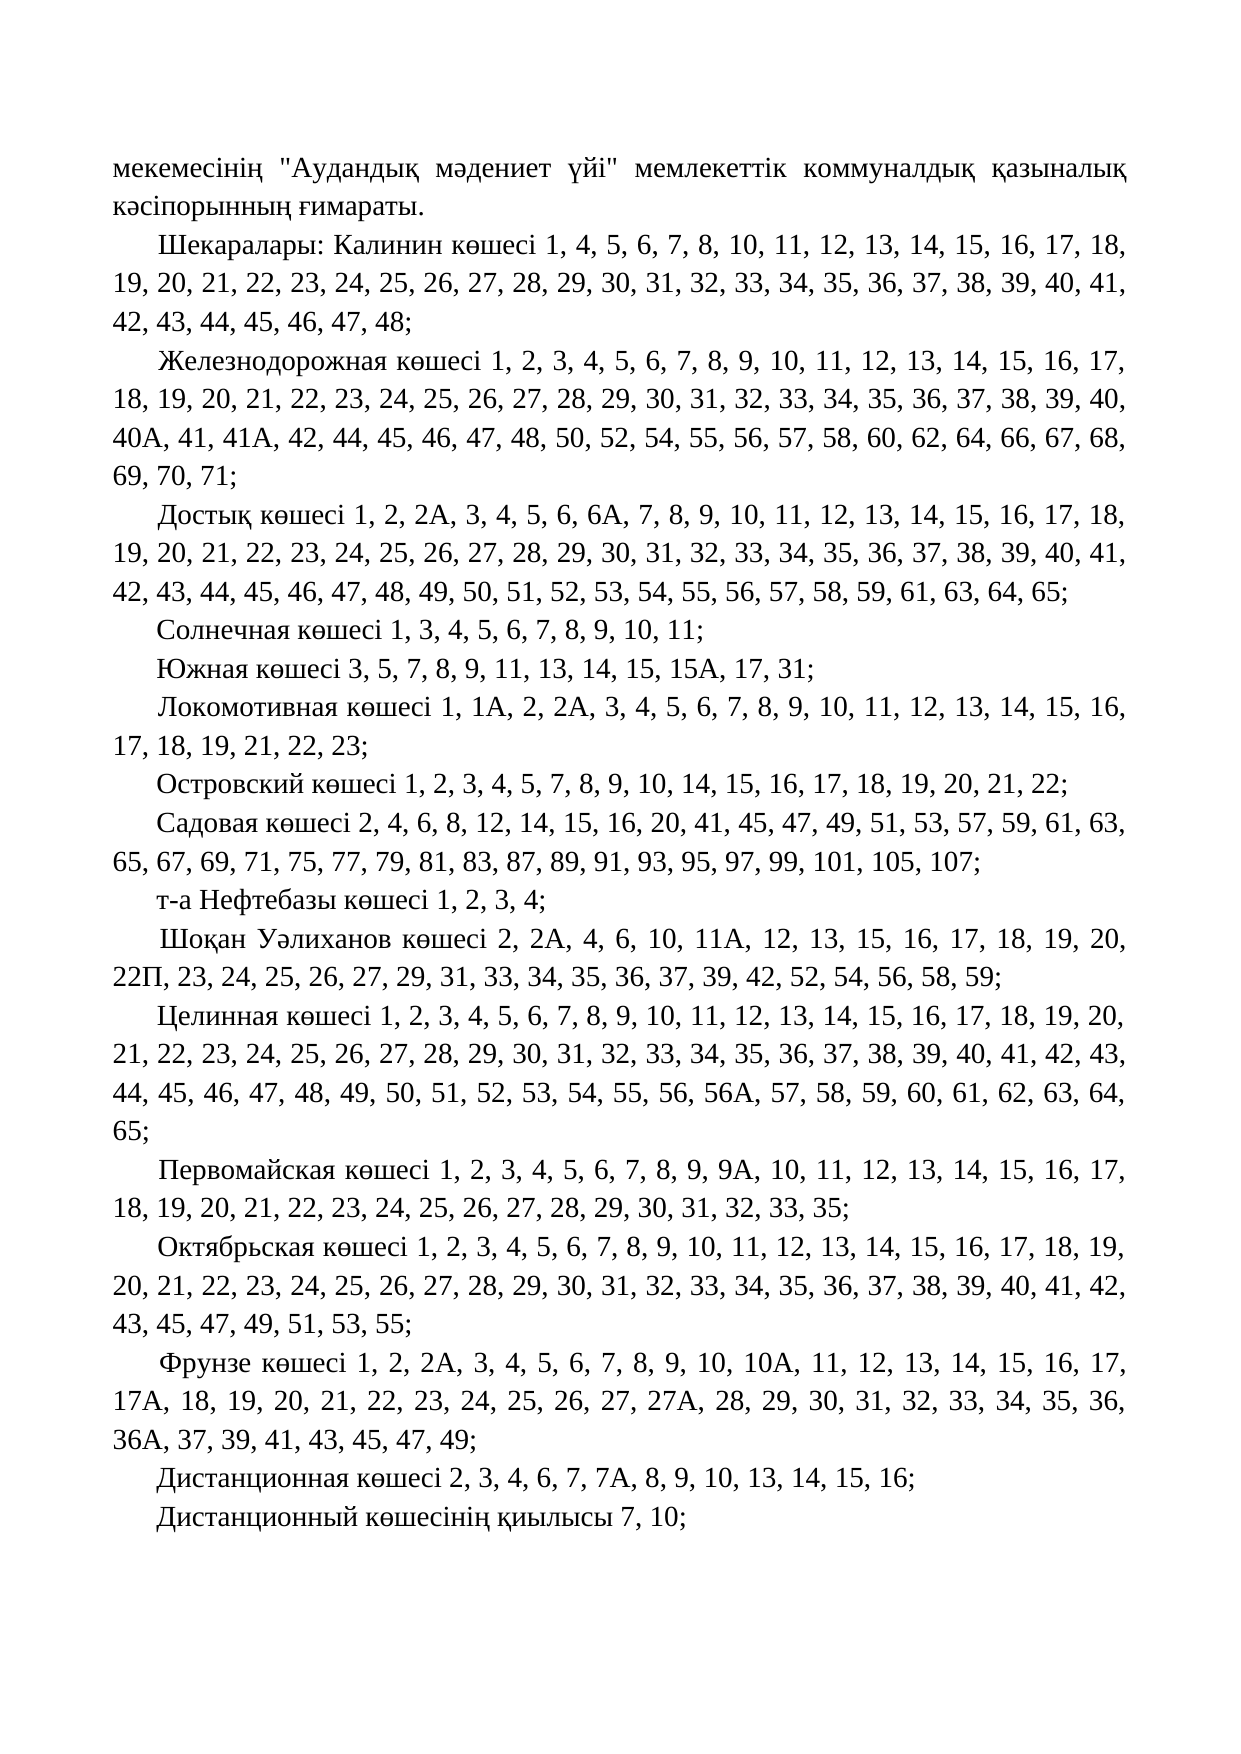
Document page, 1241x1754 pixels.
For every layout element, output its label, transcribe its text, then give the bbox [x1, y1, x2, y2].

text т-а Нефтебазы көшесі 1, 2, 3, 4; [112, 882, 1128, 916]
text Первомайская көшесі 1, 2, 3, 4, 5, 6, 7, 8, 9, 9А, 10, 11, 12, 13, 14, 15, 16, 17, 18, 19, 20, 21, 22, 23, 24, 25, 26, 27, 28, 29, 30, 31, 32, 33, 35; [112, 1152, 1128, 1224]
text Островский көшесі 1, 2, 3, 4, 5, 7, 8, 9, 10, 14, 15, 16, 17, 18, 19, 20, 21, 22; [112, 767, 1128, 800]
text Шоқан Уәлиханов көшесі 2, 2А, 4, 6, 10, 11А, 12, 13, 15, 16, 17, 18, 19, 20, 22П, 23, 24, 25, 26, 27, 29, 31, 33, 34, 35, 36, 37, 39, 42, 52, 54, 56, 58, 59; [112, 921, 1128, 993]
text Дистанционная көшесі 2, 3, 4, 6, 7, 7А, 8, 9, 10, 13, 14, 15, 16; [112, 1460, 1128, 1494]
text Южная көшесі 3, 5, 7, 8, 9, 11, 13, 14, 15, 15А, 17, 31; [112, 651, 1128, 684]
text Железнодорожная көшесі 1, 2, 3, 4, 5, 6, 7, 8, 9, 10, 11, 12, 13, 14, 15, 16, 17, 18, 19, 20, 21, 22, 23, 24, 25, 26, 27, 28, 29, 30, 31, 32, 33, 34, 35, 36, 37, 38, 39, 40, 40А, 41, 41А, 42, 44, 45, 46, 47, 48, 50, 52, 54, 55, 56, 57, 58, 60, 62, 64, 66, 67, 68, 69, 70, 71; [112, 343, 1128, 492]
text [112, 150, 1128, 222]
text Шекаралары: Калинин көшесі 1, 4, 5, 6, 7, 8, 10, 11, 12, 13, 14, 15, 16, 17, 18, 19, 20, 21, 22, 23, 24, 25, 26, 27, 28, 29, 30, 31, 32, 33, 34, 35, 36, 37, 38, 39, 40, 41, 42, 43, 44, 45, 46, 47, 48; [112, 227, 1128, 338]
text Солнечная көшесі 1, 3, 4, 5, 6, 7, 8, 9, 10, 11; [112, 612, 1128, 646]
text Целинная көшесі 1, 2, 3, 4, 5, 6, 7, 8, 9, 10, 11, 12, 13, 14, 15, 16, 17, 18, 19, 20, 21, 22, 23, 24, 25, 26, 27, 28, 29, 30, 31, 32, 33, 34, 35, 36, 37, 38, 39, 40, 41, 42, 43, 44, 45, 46, 47, 48, 49, 50, 51, 52, 53, 54, 55, 56, 56А, 57, 58, 59, 60, 61, 62, 63, 64, 65; [112, 998, 1128, 1147]
text Достық көшесі 1, 2, 2А, 3, 4, 5, 6, 6А, 7, 8, 9, 10, 11, 12, 13, 14, 15, 16, 17, 18, 19, 20, 21, 22, 23, 24, 25, 26, 27, 28, 29, 30, 31, 32, 33, 34, 35, 36, 37, 38, 39, 40, 41, 42, 43, 44, 45, 46, 47, 48, 49, 50, 51, 52, 53, 54, 55, 56, 57, 58, 59, 61, 63, 64, 65; [112, 497, 1128, 607]
text Локомотивная көшесі 1, 1А, 2, 2А, 3, 4, 5, 6, 7, 8, 9, 10, 11, 12, 13, 14, 15, 16, 17, 18, 19, 21, 22, 23; [112, 689, 1128, 762]
text Октябрьская көшесі 1, 2, 3, 4, 5, 6, 7, 8, 9, 10, 11, 12, 13, 14, 15, 16, 17, 18, 19, 20, 21, 22, 23, 24, 25, 26, 27, 28, 29, 30, 31, 32, 33, 34, 35, 36, 37, 38, 39, 40, 41, 42, 43, 45, 47, 49, 51, 53, 55; [112, 1229, 1128, 1340]
text Садовая көшесі 2, 4, 6, 8, 12, 14, 15, 16, 20, 41, 45, 47, 49, 51, 53, 57, 59, 61, 63, 65, 67, 69, 71, 75, 77, 79, 81, 83, 87, 89, 91, 93, 95, 97, 99, 101, 105, 107; [112, 805, 1128, 877]
text Фрунзе көшесі 1, 2, 2А, 3, 4, 5, 6, 7, 8, 9, 10, 10А, 11, 12, 13, 14, 15, 16, 17, 17А, 18, 19, 20, 21, 22, 23, 24, 25, 26, 27, 27А, 28, 29, 30, 31, 32, 33, 34, 35, 36, 36А, 37, 39, 41, 43, 45, 47, 49; [112, 1345, 1128, 1455]
text Дистанционный көшесінің қиылысы 7, 10; [112, 1499, 1128, 1532]
